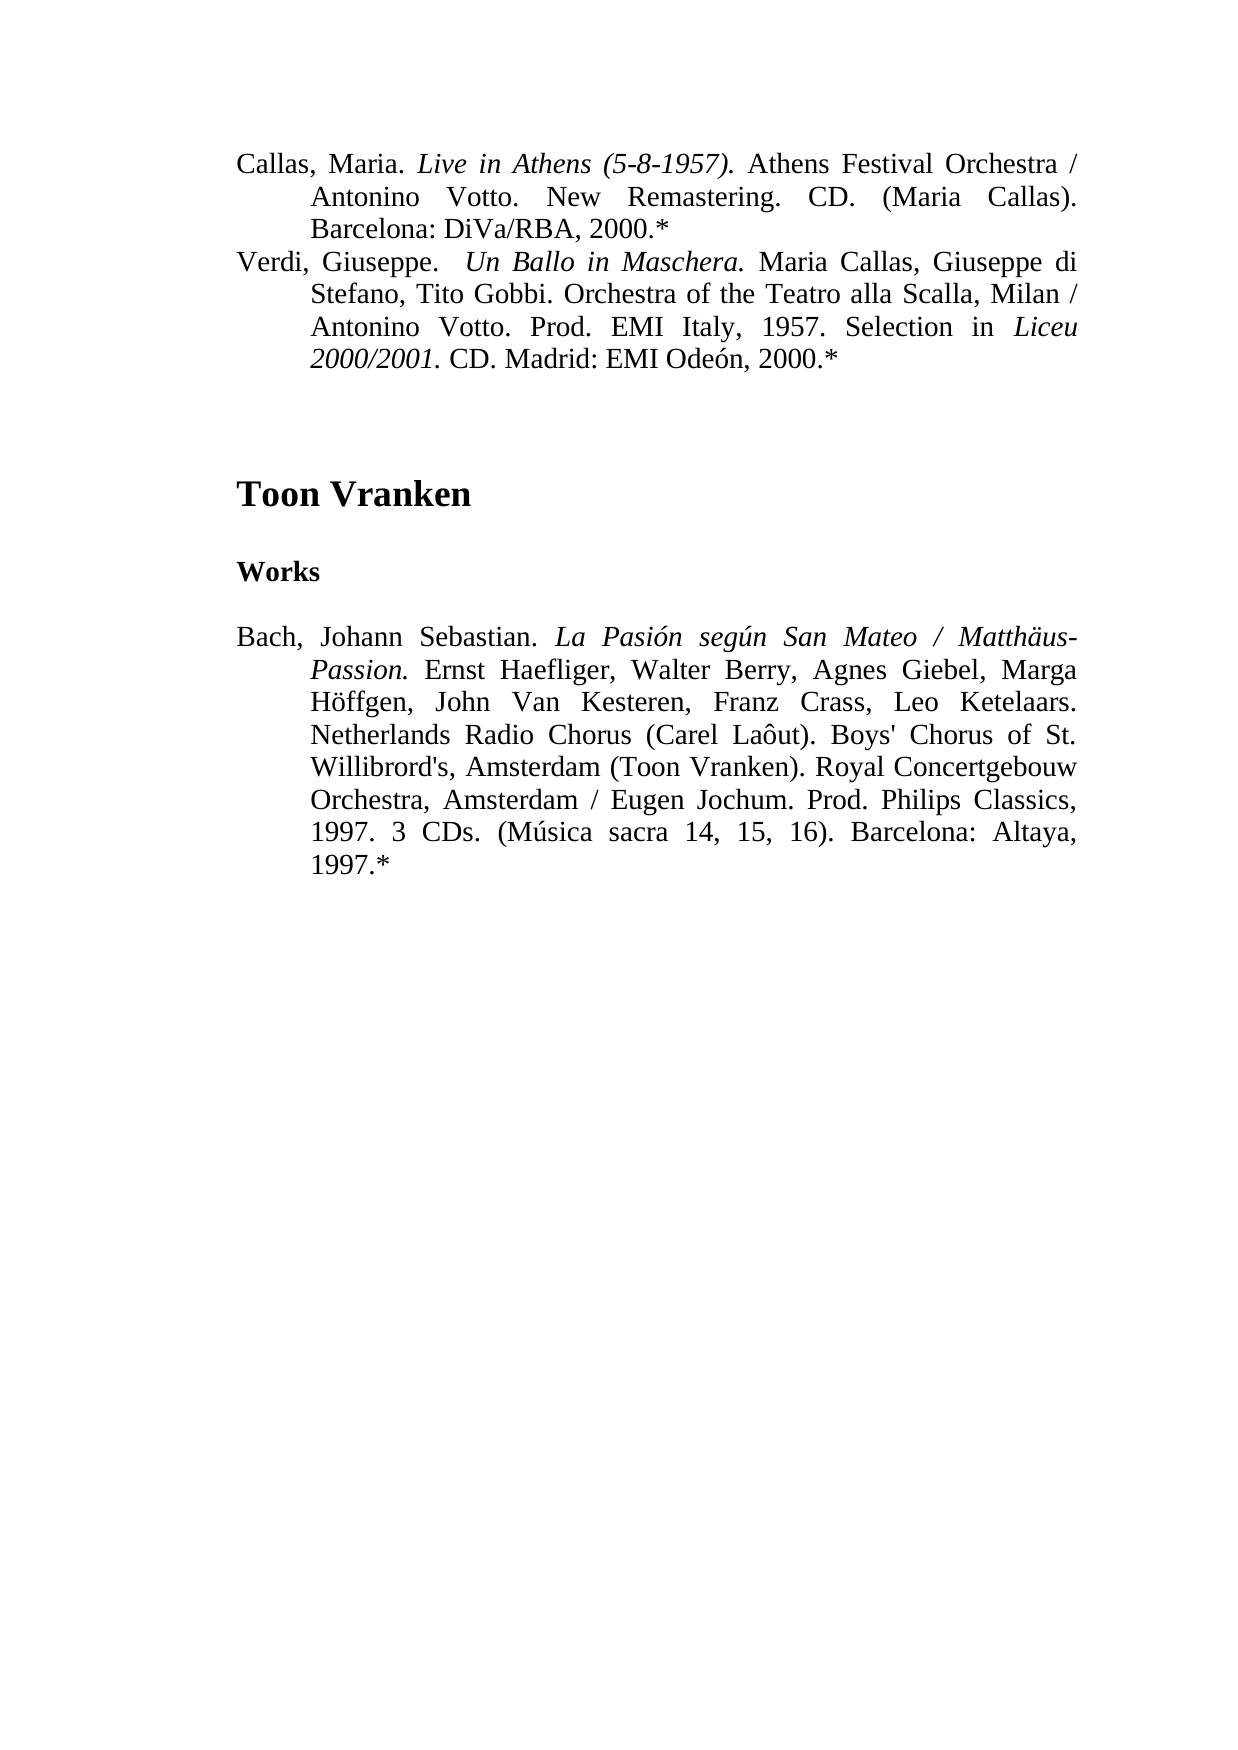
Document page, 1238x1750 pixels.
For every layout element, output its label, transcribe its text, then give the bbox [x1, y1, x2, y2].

text Callas, Maria. Live in Athens (5-8-1957). Athens Festival Orchestra / Antonino Votto. New Remastering. CD. (Maria Callas). Barcelona: DiVa/RBA, 2000.* [236, 148, 1078, 245]
text Toon Vranken [236, 473, 1078, 514]
text Works [236, 556, 1078, 588]
text Verdi, Giuseppe. Un Ballo in Maschera. Maria Callas, Giuseppe di Stefano, Tito Gobbi. Orchestra of the Teatro alla Scalla, Milan / Antonino Votto. Prod. EMI Italy, 1957. Selection in Liceu 2000/2001. CD. Madrid: EMI Odeón, 2000.* [236, 245, 1078, 375]
text Bach, Johann Sebastian. La Pasión según San Mateo / Matthäus-Passion. Ernst Haefliger, Walter Berry, Agnes Giebel, Marga Höffgen, John Van Kesteren, Franz Crass, Leo Ketelaars. Netherlands Radio Chorus (Carel Laôut). Boys' Chorus of St. Willibrord's, Amsterdam (Toon Vranken). Royal Concertgebouw Orchestra, Amsterdam / Eugen Jochum. Prod. Philips Classics, 1997. 3 CDs. (Música sacra 14, 15, 16). Barcelona: Altaya, 1997.* [236, 621, 1078, 881]
